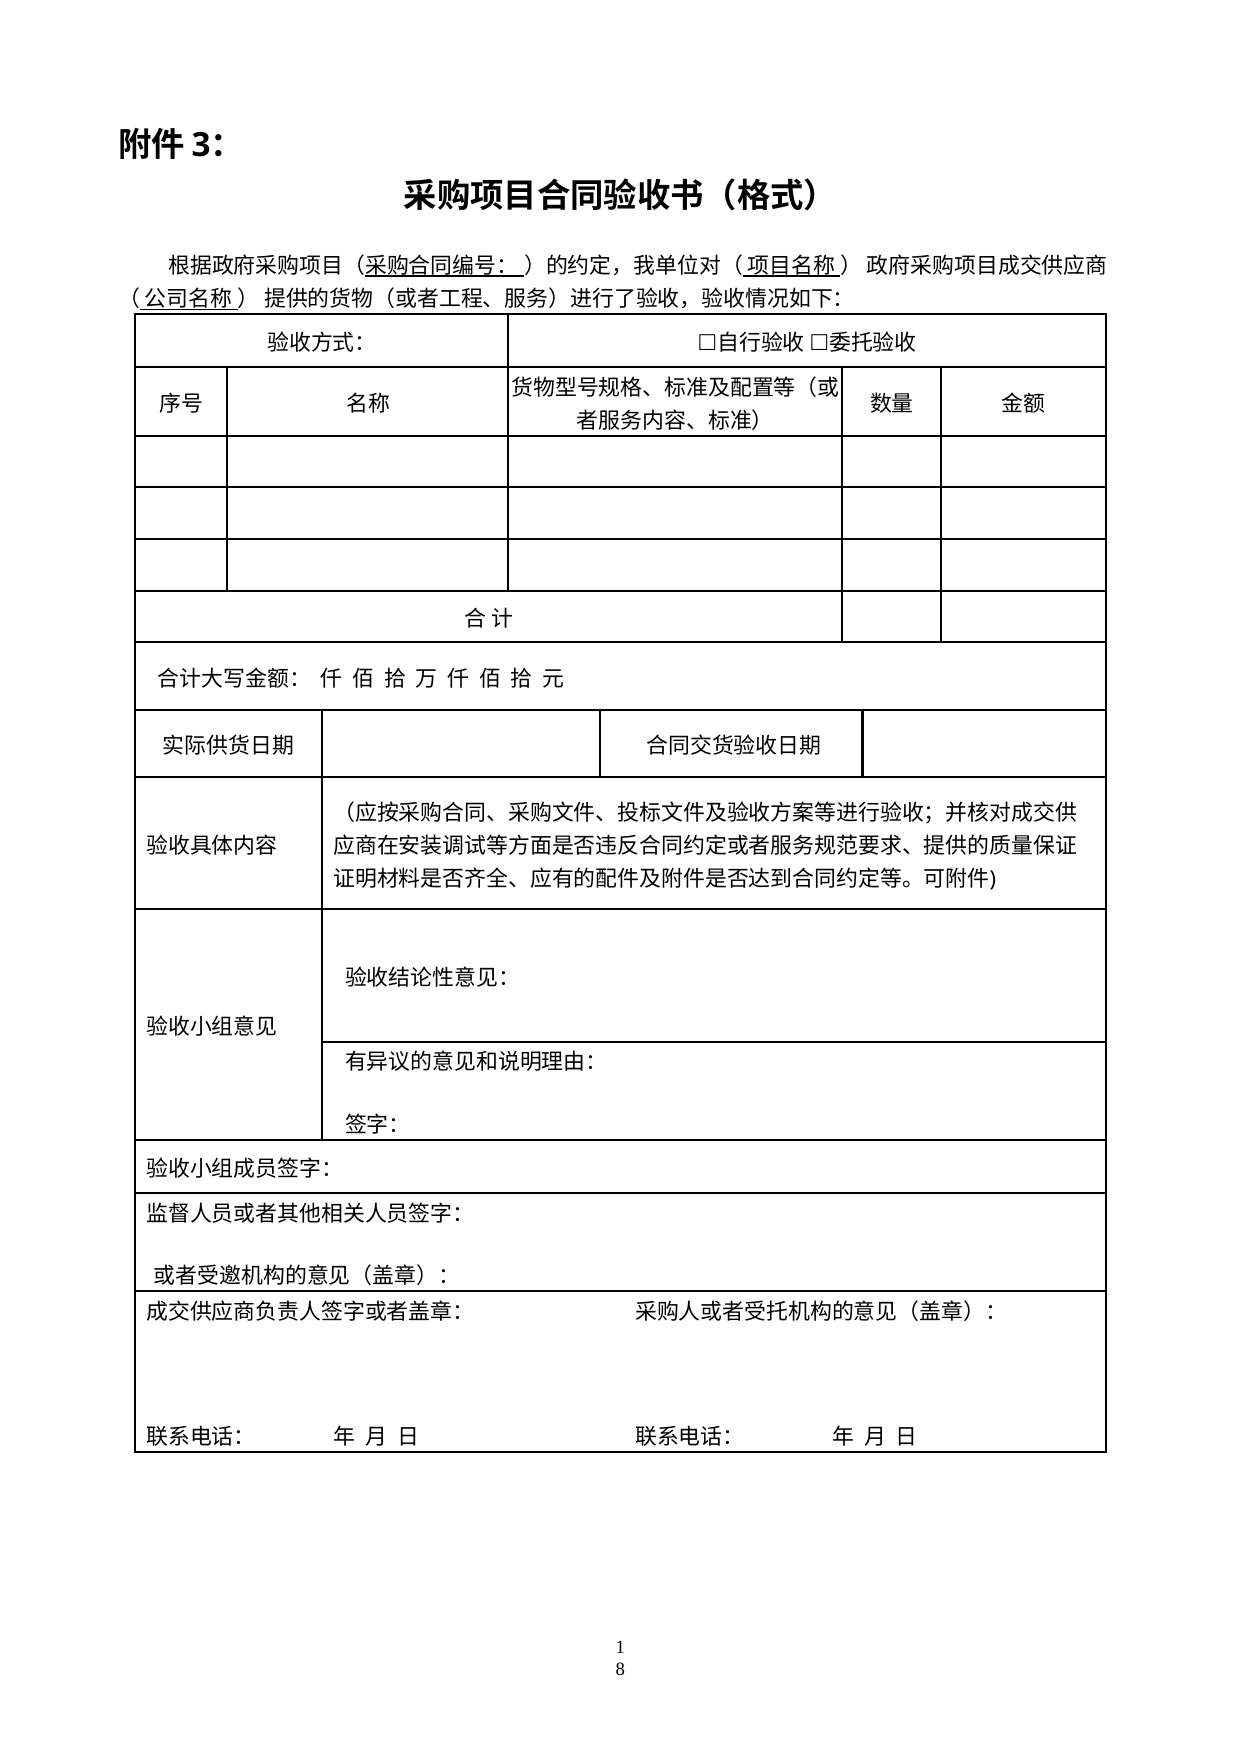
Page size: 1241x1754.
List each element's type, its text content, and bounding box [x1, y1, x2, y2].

table_cell 验收小组意见 [136, 910, 321, 1138]
table_cell [323, 711, 599, 776]
table_cell 合 计 [136, 592, 841, 641]
table_cell [509, 488, 841, 538]
table_cell 金额 [942, 368, 1105, 434]
table_header 自行验收 委托验收 [509, 315, 1105, 366]
table_cell [228, 488, 507, 538]
table_cell （应按采购合同、采购文件、投标文件及验收方案等进行验收；并核对成交供应商在安装调试等方面是否违反合同约定或者服务规范要求、提供的质量保证证明材料是否齐全、应有的配件及附件是否达到合同约定等。可附件) [323, 778, 1105, 908]
table_cell [509, 437, 841, 486]
table_cell 有异议的意见和说明理由： 签字： [323, 1043, 1105, 1138]
table_cell 实际供货日期 [136, 711, 321, 776]
table_header 验收方式： [136, 315, 507, 366]
table_cell 采购人或者受托机构的意见（盖章）： 联系电话： 年 月 日 [612, 1292, 1105, 1451]
table_cell 成交供应商负责人签字或者盖章： 联系电话： 年 月 日 [136, 1292, 612, 1451]
table_cell [136, 540, 226, 589]
table_cell [942, 592, 1105, 641]
table_cell [942, 437, 1105, 486]
table_cell 合计大写金额： 仟 佰 拾 万 仟 佰 拾 元 [136, 643, 1105, 708]
table_cell [942, 488, 1105, 538]
table_cell 合同交货验收日期 [601, 711, 861, 776]
table_cell [843, 592, 940, 641]
table_cell 数量 [843, 368, 940, 434]
table_cell [136, 437, 226, 486]
table_cell 序号 [136, 368, 226, 434]
table_cell 验收小组成员签字： [136, 1141, 1105, 1192]
table_cell [509, 540, 841, 589]
table_cell [843, 488, 940, 538]
table_cell [864, 711, 1105, 776]
table_cell 验收具体内容 [136, 778, 321, 908]
table_cell 货物型号规格、标准及配置等（或者服务内容、标准） [509, 368, 841, 434]
table_cell [136, 488, 226, 538]
table_cell 监督人员或者其他相关人员签字： 或者受邀机构的意见（盖章）： [136, 1194, 1105, 1290]
text 附件3： [118, 118, 1122, 167]
text 采购项目合同验收书（格式） [118, 167, 1122, 217]
table_cell 名称 [228, 368, 507, 434]
table_cell 验收结论性意见： [323, 910, 1105, 1041]
table_cell [228, 437, 507, 486]
table_cell [942, 540, 1105, 589]
table_cell [843, 437, 940, 486]
table_cell [843, 540, 940, 589]
text 根据政府采购项目（采购合同编号： ）的约定，我单位对（ 项目名称 ） 政府采购项目成交供应商（ 公司名称 ） 提供的货物（或者工程、服务）进行了验收，验收情况如下： [118, 246, 1122, 313]
table_cell [228, 540, 507, 589]
